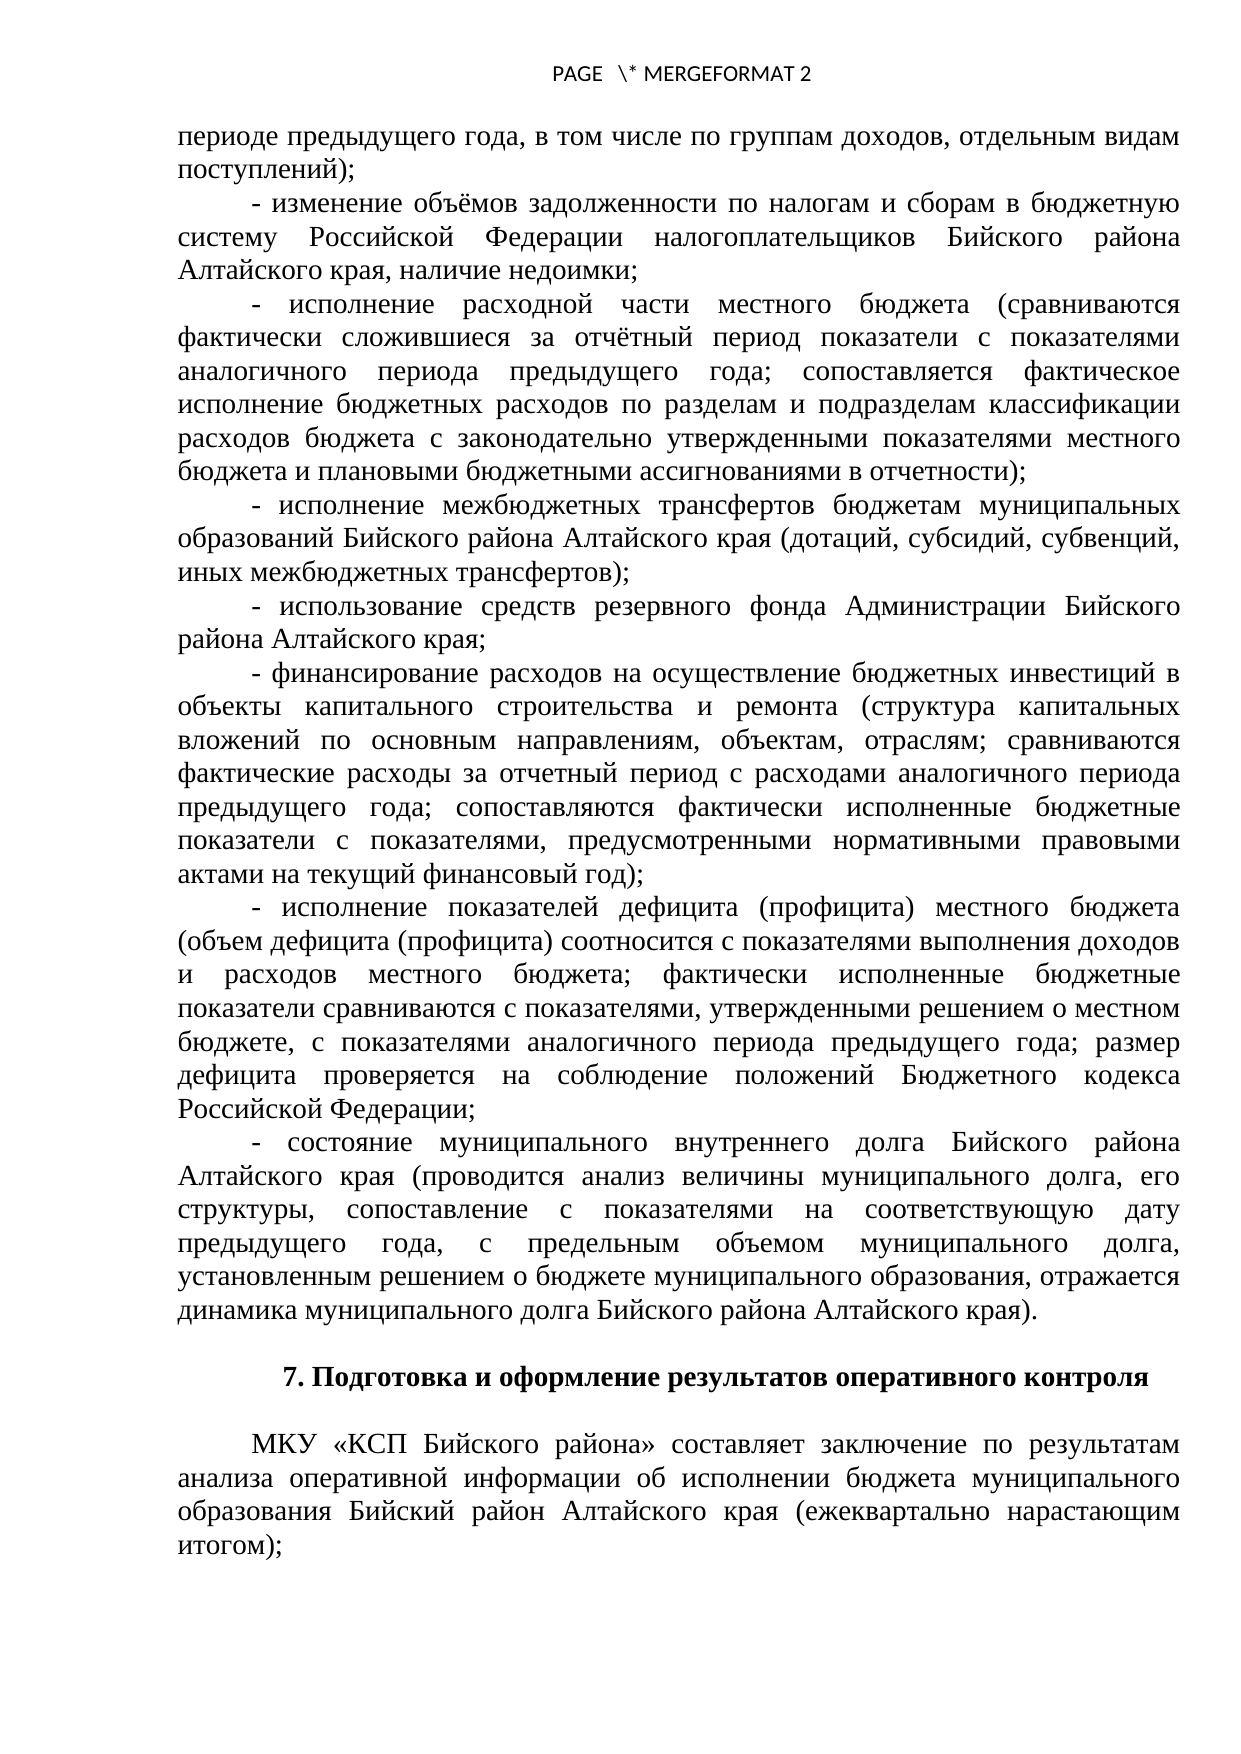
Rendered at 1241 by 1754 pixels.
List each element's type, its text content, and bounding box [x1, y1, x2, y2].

text - изменение объёмов задолженности по налогам и сборам в бюджетную систему Российской Федерации налогоплательщиков Бийского района Алтайского края, наличие недоимки; [177, 185, 1181, 286]
text - исполнение расходной части местного бюджета (сравниваются фактически сложившиеся за отчётный период показатели с показателями аналогичного периода предыдущего года; сопоставляется фактическое исполнение бюджетных расходов по разделам и подразделам классификации расходов бюджета с законодательно утвержденными показателями местного бюджета и плановыми бюджетными ассигнованиями в отчетности); [177, 286, 1181, 487]
text - исполнение межбюджетных трансфертов бюджетам муниципальных образований Бийского района Алтайского края (дотаций, субсидий, субвенций, иных межбюджетных трансфертов); [177, 487, 1181, 588]
text - использование средств резервного фонда Администрации Бийского района Алтайского края; [177, 588, 1181, 655]
text - состояние муниципального внутреннего долга Бийского района Алтайского края (проводится анализ величины муниципального долга, его структуры, сопоставление с показателями на соответствующую дату предыдущего года, с предельным объемом муниципального долга, установленным решением о бюджете муниципального образования, отражается динамика муниципального долга Бийского района Алтайского края). [177, 1124, 1181, 1326]
text 7. Подготовка и оформление результатов оперативного контроля [177, 1359, 1181, 1393]
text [177, 118, 1181, 185]
text - финансирование расходов на осуществление бюджетных инвестиций в объекты капитального строительства и ремонта (структура капитальных вложений по основным направлениям, объектам, отраслям; сравниваются фактические расходы за отчетный период с расходами аналогичного периода предыдущего года; сопоставляются фактически исполненные бюджетные показатели с показателями, предусмотренными нормативными правовыми актами на текущий финансовый год); [177, 655, 1181, 889]
text - исполнение показателей дефицита (профицита) местного бюджета (объем дефицита (профицита) соотносится с показателями выполнения доходов и расходов местного бюджета; фактически исполненные бюджетные показатели сравниваются с показателями, утвержденными решением о местном бюджете, с показателями аналогичного периода предыдущего года; размер дефицита проверяется на соблюдение положений Бюджетного кодекса Российской Федерации; [177, 889, 1181, 1124]
text МКУ «КСП Бийского района» составляет заключение по результатам анализа оперативной информации об исполнении бюджета муниципального образования Бийский район Алтайского края (ежеквартально нарастающим итогом); [177, 1426, 1181, 1560]
